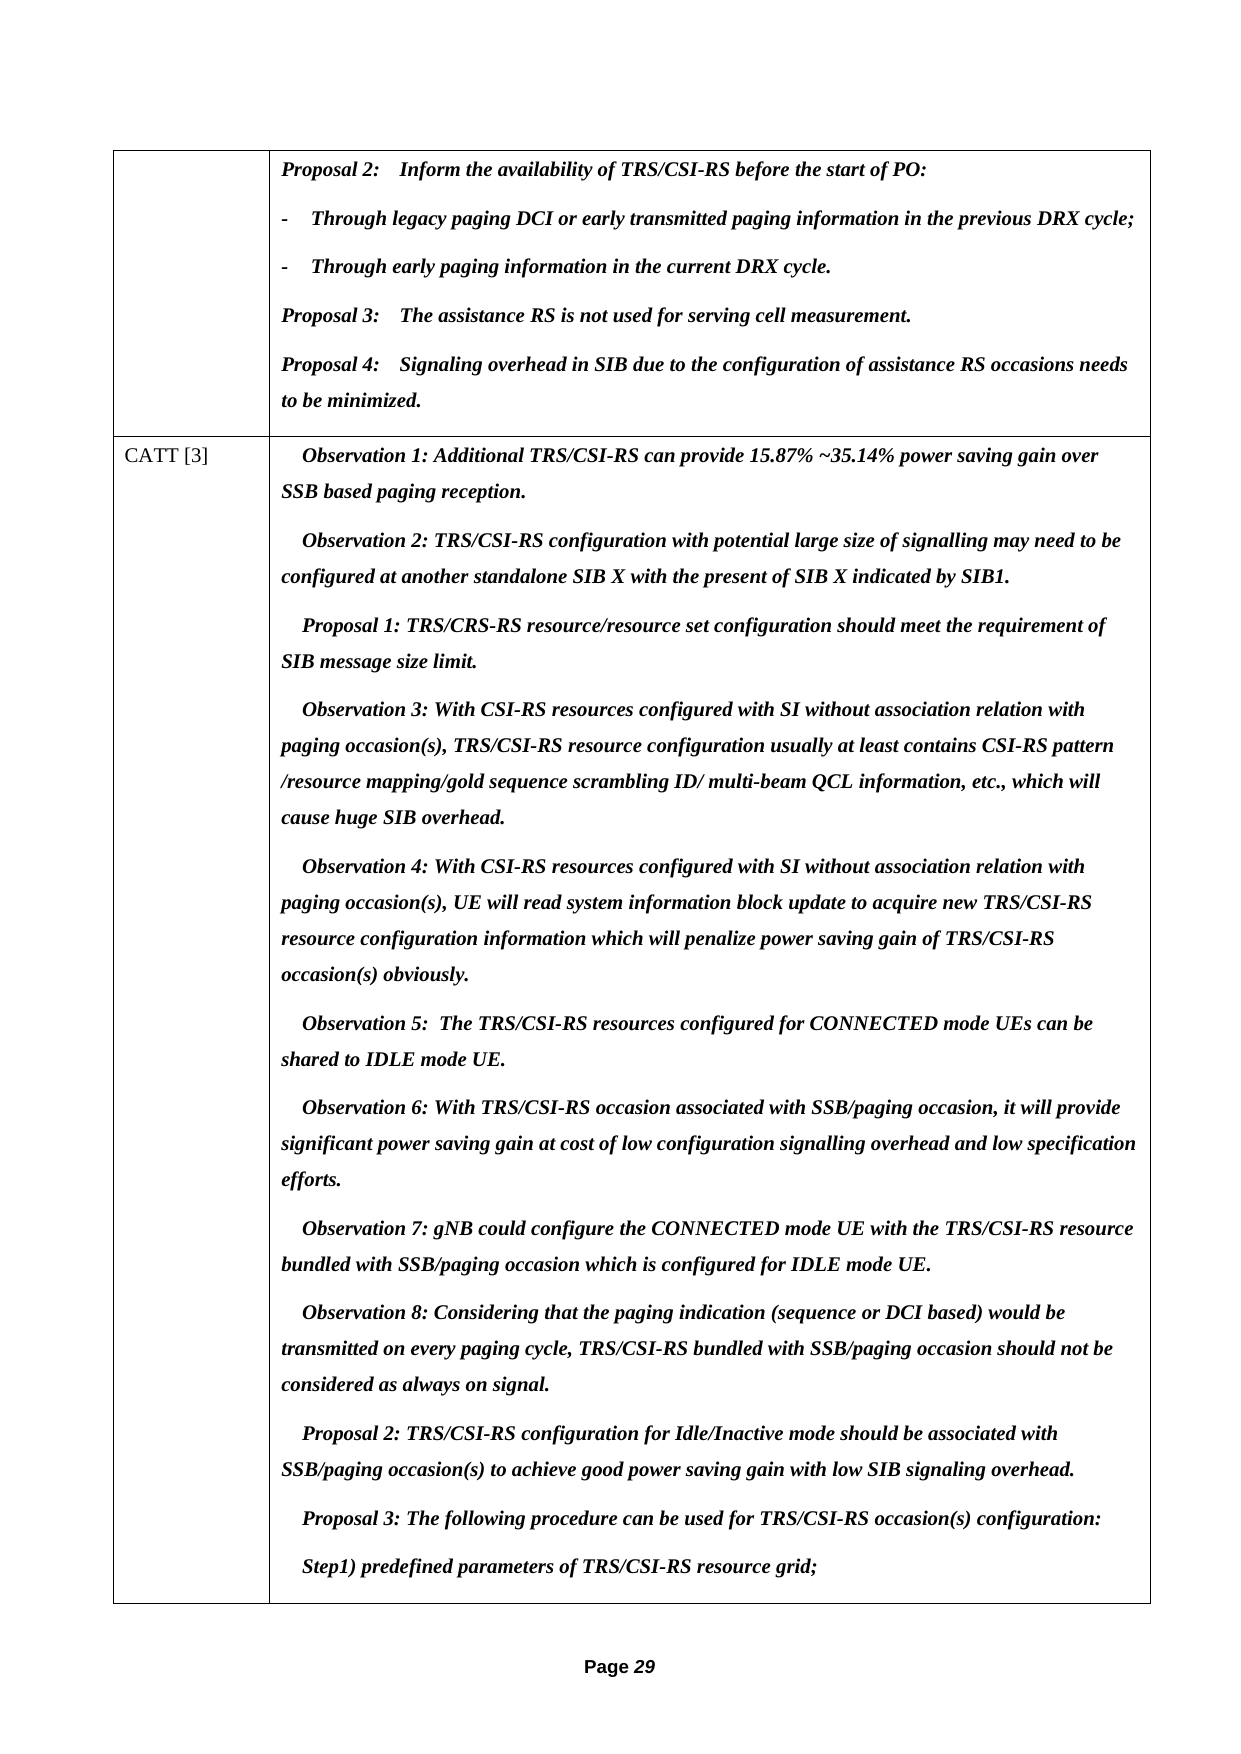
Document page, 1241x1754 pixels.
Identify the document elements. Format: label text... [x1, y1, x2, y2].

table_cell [270, 437, 1150, 1602]
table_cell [270, 151, 1150, 436]
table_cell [114, 151, 269, 436]
table_cell CATT [3] [114, 437, 269, 1602]
